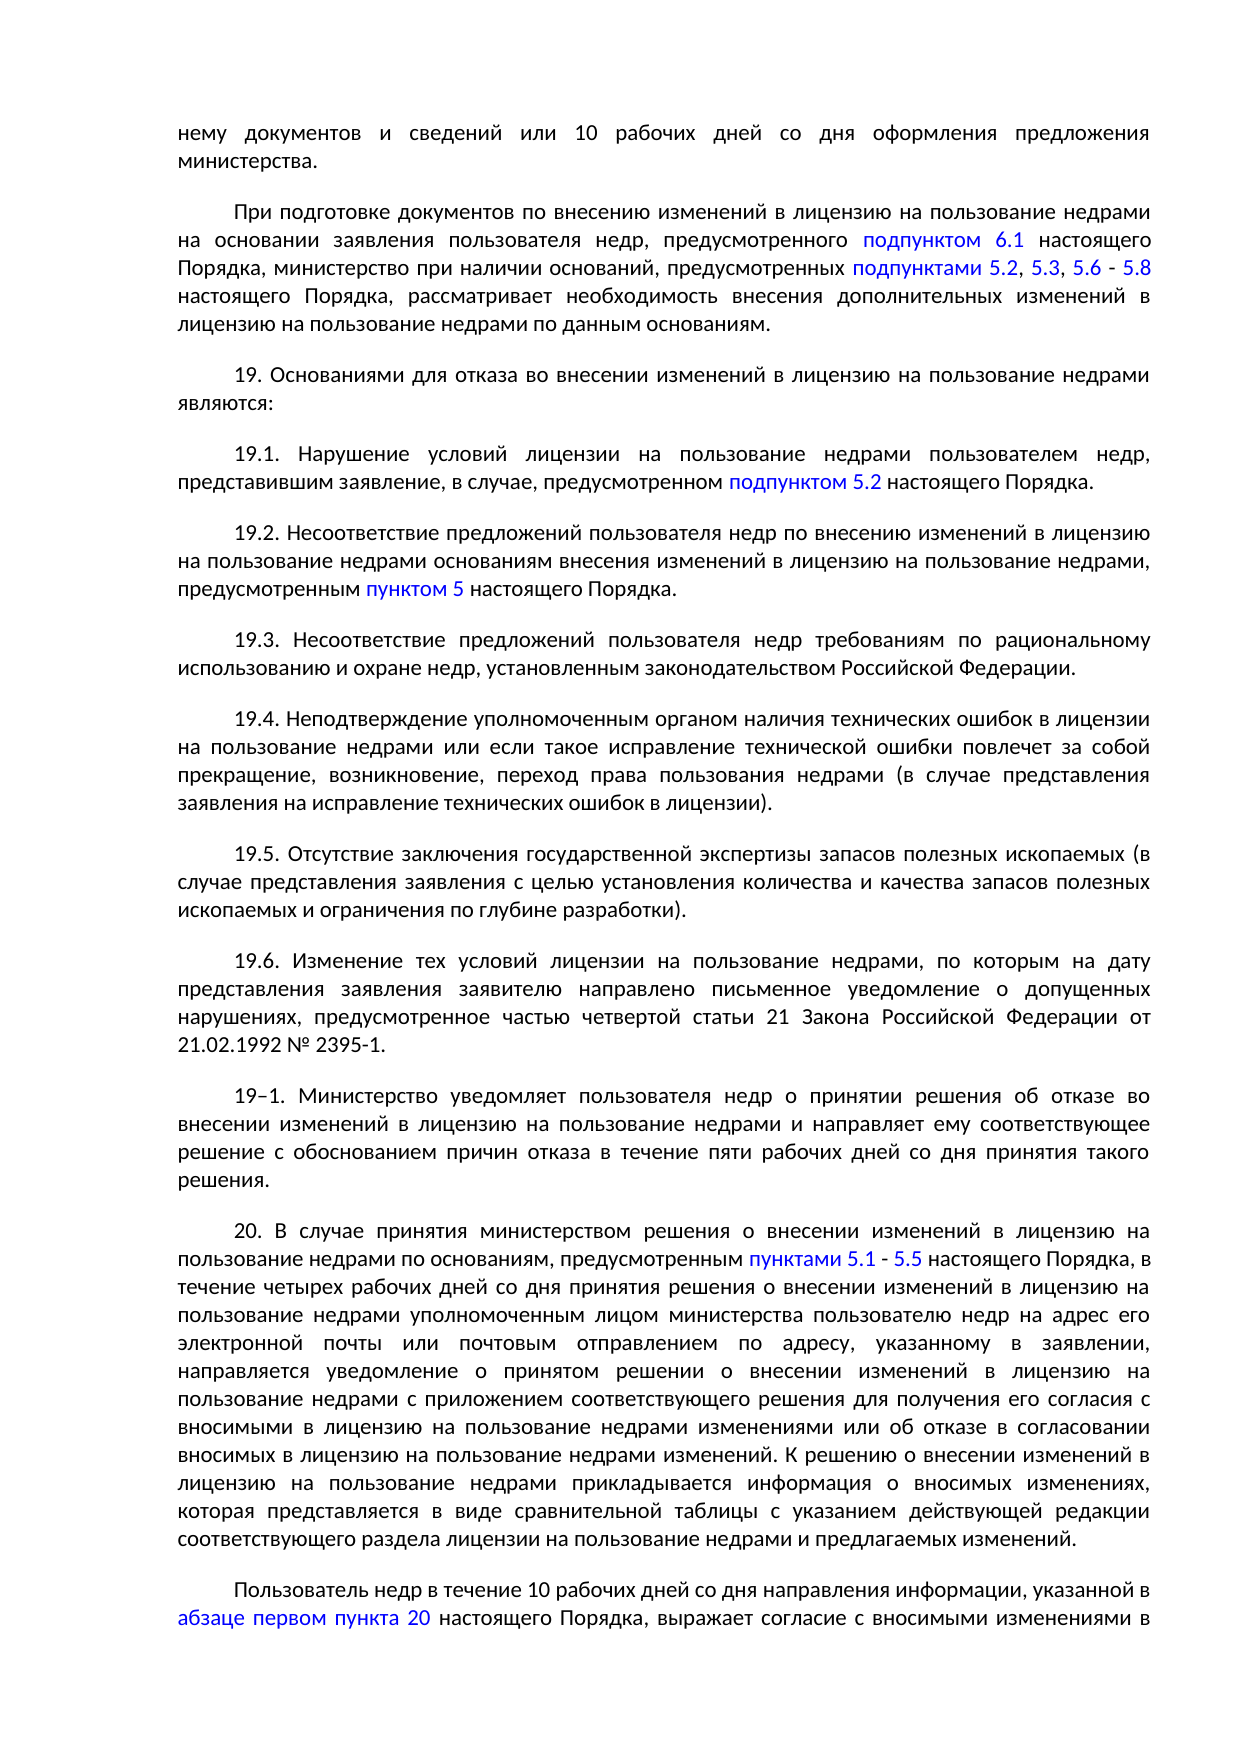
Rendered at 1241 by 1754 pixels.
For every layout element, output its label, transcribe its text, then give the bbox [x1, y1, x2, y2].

text 19.4. Неподтверждение уполномоченным органом наличия технических ошибок в лицензии на пользование недрами или если такое исправление технической ошибки повлечет за собой прекращение, возникновение, переход права пользования недрами (в случае представления заявления на исправление технических ошибок в лицензии). [177, 704, 1152, 816]
text 19.1. Нарушение условий лицензии на пользование недрами пользователем недр, представившим заявление, в случае, предусмотренном подпунктом 5.2 настоящего Порядка. [177, 439, 1152, 495]
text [177, 1575, 1152, 1631]
text 19.6. Изменение тех условий лицензии на пользование недрами, по которым на дату представления заявления заявителю направлено письменное уведомление о допущенных нарушениях, предусмотренное частью четвертой статьи 21 Закона Российской Федерации от 21.02.1992 № 2395-1. [177, 946, 1152, 1058]
text 19.3. Несоответствие предложений пользователя недр требованиям по рациональному использованию и охране недр, установленным законодательством Российской Федерации. [177, 625, 1152, 681]
text 19. Основаниями для отказа во внесении изменений в лицензию на пользование недрами являются: [177, 360, 1152, 416]
text При подготовке документов по внесению изменений в лицензию на пользование недрами на основании заявления пользователя недр, предусмотренного подпунктом 6.1 настоящего Порядка, министерство при наличии оснований, предусмотренных подпунктами 5.2, 5.3, 5.6 - 5.8 настоящего Порядка, рассматривает необходимость внесения дополнительных изменений в лицензию на пользование недрами по данным основаниям. [177, 197, 1152, 337]
text 19.2. Несоответствие предложений пользователя недр по внесению изменений в лицензию на пользование недрами основаниям внесения изменений в лицензию на пользование недрами, предусмотренным пунктом 5 настоящего Порядка. [177, 518, 1152, 602]
text 20. В случае принятия министерством решения о внесении изменений в лицензию на пользование недрами по основаниям, предусмотренным пунктами 5.1 - 5.5 настоящего Порядка, в течение четырех рабочих дней со дня принятия решения о внесении изменений в лицензию на пользование недрами уполномоченным лицом министерства пользователю недр на адрес его электронной почты или почтовым отправлением по адресу, указанному в заявлении, направляется уведомление о принятом решении о внесении изменений в лицензию на пользование недрами с приложением соответствующего решения для получения его согласия с вносимыми в лицензию на пользование недрами изменениями или об отказе в согласовании вносимых в лицензию на пользование недрами изменений. К решению о внесении изменений в лицензию на пользование недрами прикладывается информация о вносимых изменениях, которая представляется в виде сравнительной таблицы с указанием действующей редакции соответствующего раздела лицензии на пользование недрами и предлагаемых изменений. [177, 1216, 1152, 1552]
text 19.5. Отсутствие заключения государственной экспертизы запасов полезных ископаемых (в случае представления заявления с целью установления количества и качества запасов полезных ископаемых и ограничения по глубине разработки). [177, 839, 1152, 923]
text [177, 118, 1152, 174]
text 19–1. Министерство уведомляет пользователя недр о принятии решения об отказе во внесении изменений в лицензию на пользование недрами и направляет ему соответствующее решение с обоснованием причин отказа в течение пяти рабочих дней со дня принятия такого решения. [177, 1081, 1152, 1193]
